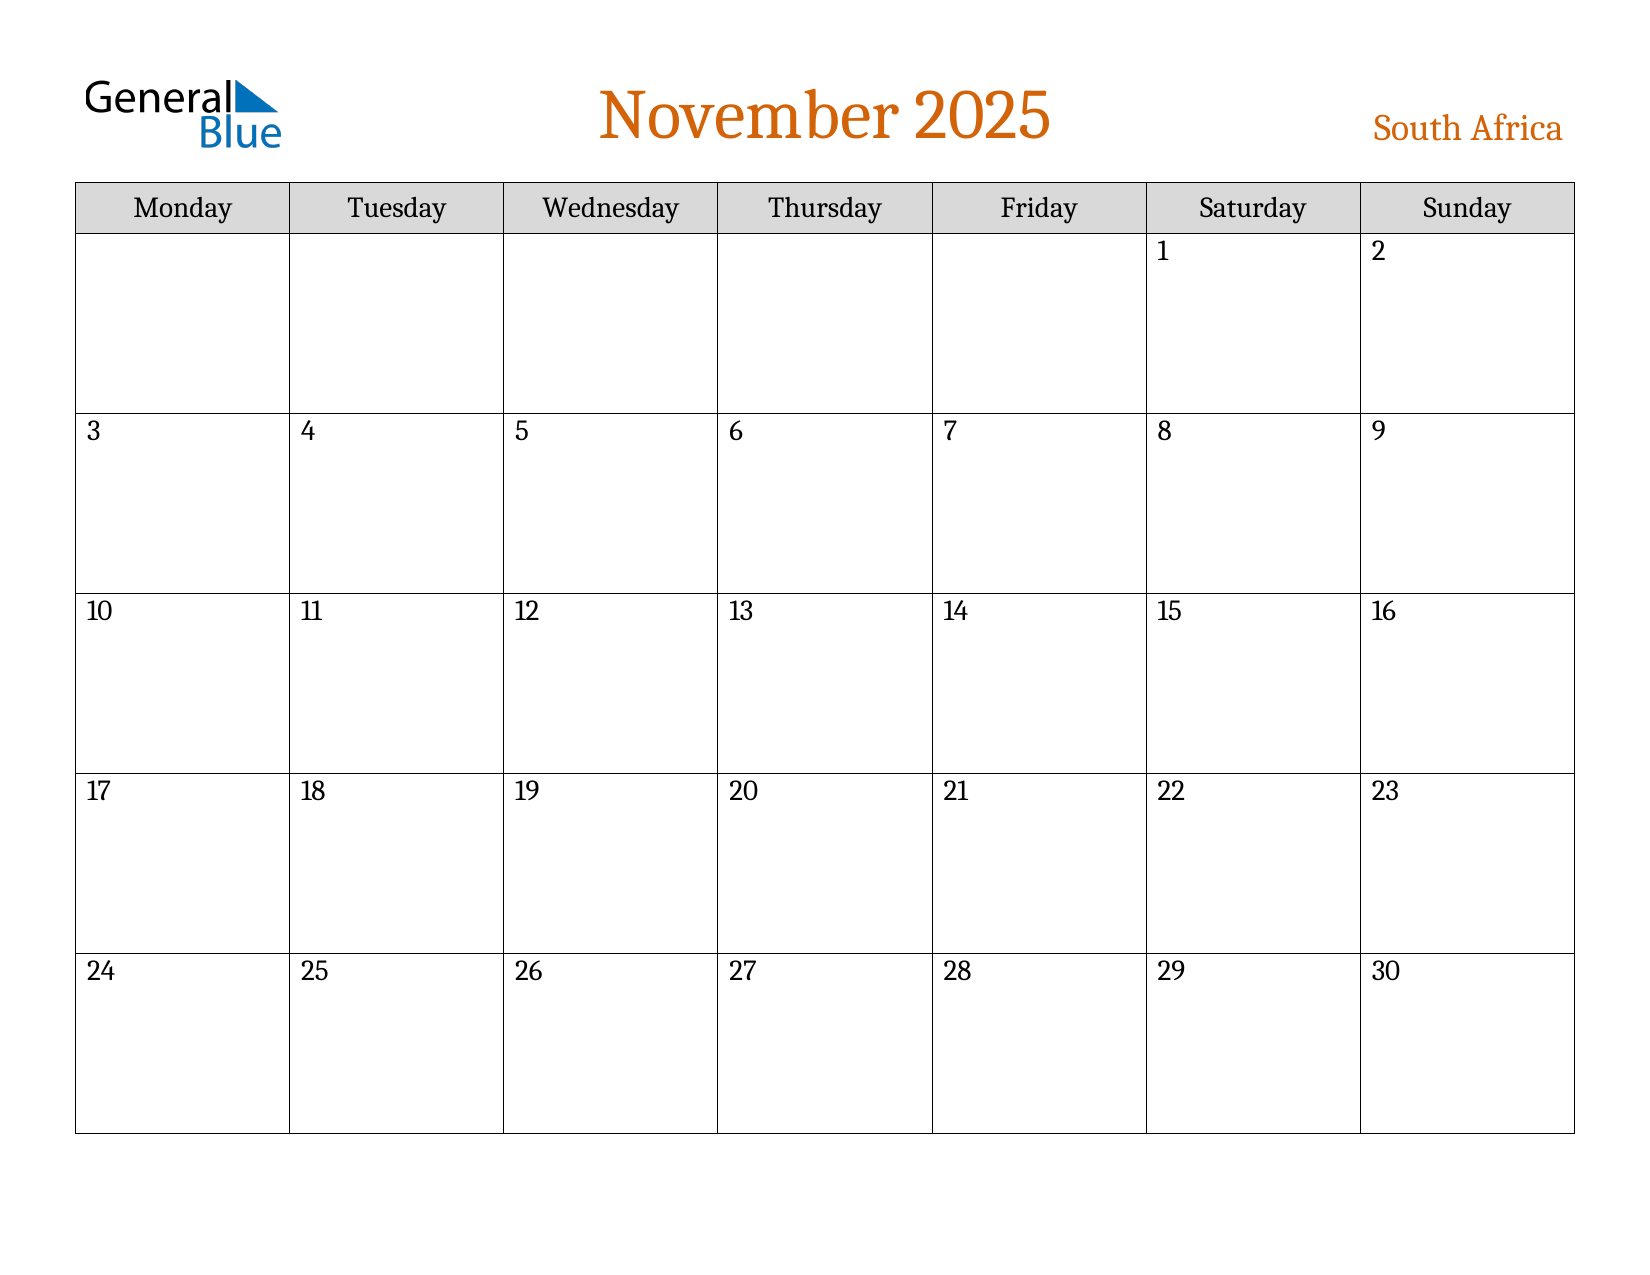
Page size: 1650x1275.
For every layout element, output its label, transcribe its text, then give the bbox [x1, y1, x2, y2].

table_cell 19 [504, 774, 717, 810]
table_cell [504, 630, 717, 773]
table_cell 10 [76, 594, 289, 630]
table_cell [933, 810, 1146, 953]
table_cell [933, 270, 1146, 413]
table_cell 13 [718, 594, 932, 630]
table_cell Sunday [1361, 183, 1574, 233]
table_cell 11 [290, 594, 503, 630]
table_cell 18 [290, 774, 503, 810]
table_cell Thursday [718, 183, 932, 233]
table_cell [1361, 270, 1574, 413]
table_cell [290, 234, 503, 270]
table_cell [1147, 990, 1360, 1133]
table_cell 27 [718, 954, 932, 990]
table_cell [1147, 810, 1360, 953]
table_cell 14 [933, 594, 1146, 630]
table_cell [76, 450, 289, 593]
table_cell [76, 990, 289, 1133]
table_cell Monday [76, 183, 289, 233]
picture [86, 80, 281, 148]
table_cell 9 [1361, 414, 1574, 450]
table_cell [933, 630, 1146, 773]
table_cell 2 [1361, 234, 1574, 270]
table_header [76, 75, 503, 182]
table_cell 1 [1147, 234, 1360, 270]
table_cell [1361, 450, 1574, 593]
table_cell [1147, 450, 1360, 593]
table_cell [933, 450, 1146, 593]
table_cell 29 [1147, 954, 1360, 990]
table_cell [290, 450, 503, 593]
table_cell [933, 990, 1146, 1133]
table_cell [718, 630, 932, 773]
table_cell 8 [1147, 414, 1360, 450]
table_cell [76, 810, 289, 953]
table_cell [504, 450, 717, 593]
table_cell 21 [933, 774, 1146, 810]
table_cell [76, 270, 289, 413]
table_cell 7 [933, 414, 1146, 450]
table_cell 5 [504, 414, 717, 450]
table_cell 28 [933, 954, 1146, 990]
table_cell 3 [76, 414, 289, 450]
table_cell [1361, 630, 1574, 773]
table_cell [290, 810, 503, 953]
table_cell 23 [1361, 774, 1574, 810]
table_cell 26 [504, 954, 717, 990]
table_cell [1147, 270, 1360, 413]
table_cell 30 [1361, 954, 1574, 990]
table_cell 20 [718, 774, 932, 810]
table_cell [76, 630, 289, 773]
table_cell Friday [933, 183, 1146, 233]
table_cell 24 [76, 954, 289, 990]
table_cell [504, 234, 717, 270]
table_cell 17 [76, 774, 289, 810]
table_cell [933, 234, 1146, 270]
table_cell [290, 990, 503, 1133]
table_cell [718, 450, 932, 593]
table_cell [504, 270, 717, 413]
table_cell [290, 630, 503, 773]
table_cell 4 [290, 414, 503, 450]
table_cell 12 [504, 594, 717, 630]
table_cell Saturday [1147, 183, 1360, 233]
table_cell [76, 234, 289, 270]
table_cell 25 [290, 954, 503, 990]
table_header November 2025 [504, 75, 1146, 182]
table_cell 15 [1147, 594, 1360, 630]
table_cell [718, 234, 932, 270]
table_cell [1361, 810, 1574, 953]
table_cell Wednesday [504, 183, 717, 233]
table_header South Africa [1146, 75, 1574, 182]
table_cell [1361, 990, 1574, 1133]
table_cell [1147, 630, 1360, 773]
table_cell [718, 810, 932, 953]
table_cell 16 [1361, 594, 1574, 630]
table_cell Tuesday [290, 183, 503, 233]
table_cell 22 [1147, 774, 1360, 810]
table_cell [718, 270, 932, 413]
table_cell 6 [718, 414, 932, 450]
table_cell [290, 270, 503, 413]
table_cell [504, 810, 717, 953]
table_cell [504, 990, 717, 1133]
table_cell [718, 990, 932, 1133]
